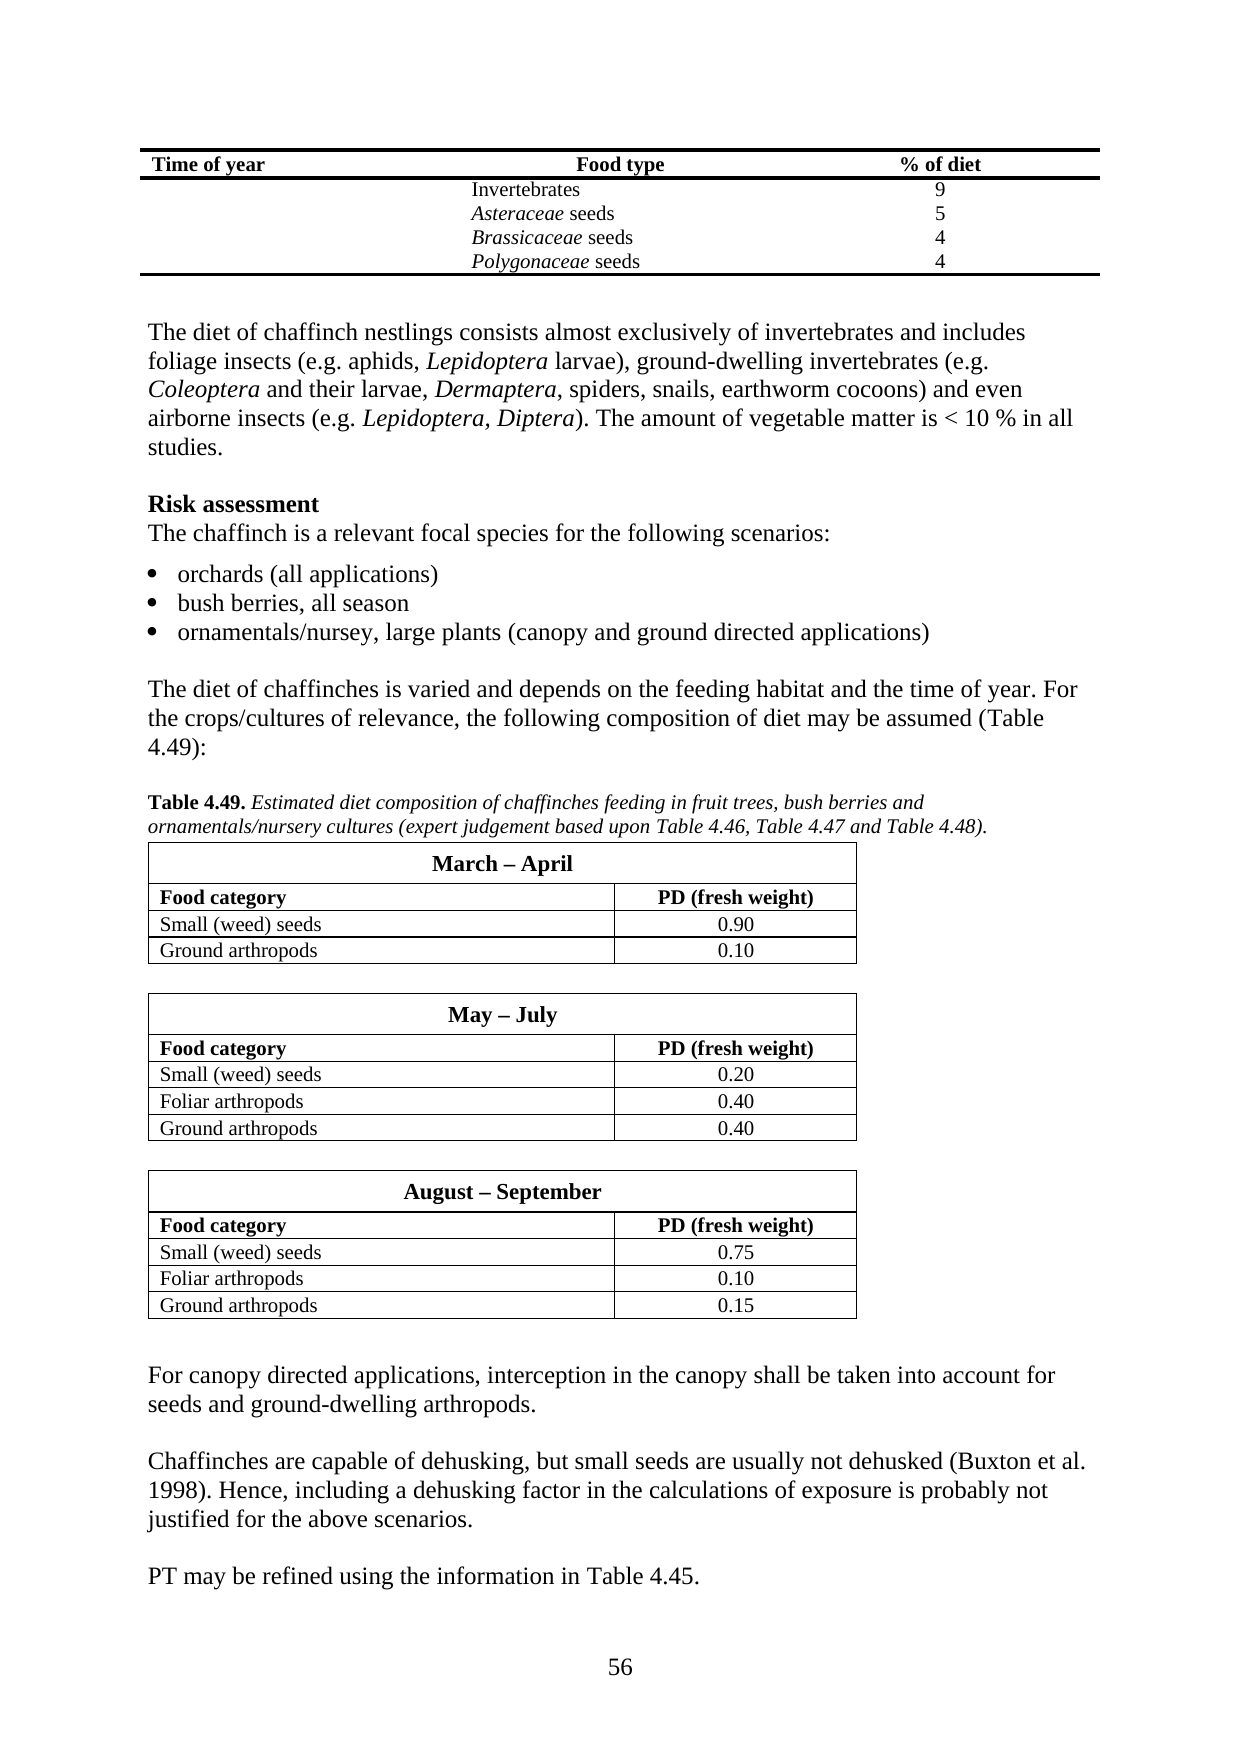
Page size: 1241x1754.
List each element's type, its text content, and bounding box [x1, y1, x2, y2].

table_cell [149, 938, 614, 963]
text The diet of chaffinch nestlings consists almost exclusively of invertebrates and includes foliage insects (e.g. aphids, Lepidoptera larvae), ground-dwelling invertebrates (e.g. Coleoptera and their larvae, Dermaptera, spiders, snails, earthworm cocoons) and even airborne insects (e.g. Lepidoptera, Diptera). The amount of vegetable matter is < 10 % in all studies. [148, 317, 1092, 461]
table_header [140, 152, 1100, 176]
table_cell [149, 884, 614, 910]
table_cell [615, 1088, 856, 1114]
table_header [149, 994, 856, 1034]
list orchards (all applications) [148, 559, 1092, 588]
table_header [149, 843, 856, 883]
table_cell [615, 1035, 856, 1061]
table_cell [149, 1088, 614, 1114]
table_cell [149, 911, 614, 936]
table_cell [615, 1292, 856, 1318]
text Risk assessment [148, 489, 1092, 518]
text The chaffinch is a relevant focal species for the following scenarios: [148, 518, 1092, 547]
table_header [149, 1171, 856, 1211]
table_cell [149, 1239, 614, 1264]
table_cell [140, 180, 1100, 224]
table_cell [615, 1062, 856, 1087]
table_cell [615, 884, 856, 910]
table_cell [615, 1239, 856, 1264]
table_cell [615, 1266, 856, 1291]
list bush berries, all season [148, 588, 1092, 617]
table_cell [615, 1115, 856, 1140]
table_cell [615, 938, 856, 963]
list ornamentals/nursey, large plants (canopy and ground directed applications) [148, 617, 1092, 646]
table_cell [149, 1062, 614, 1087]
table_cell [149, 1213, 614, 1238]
text For canopy directed applications, interception in the canopy shall be taken into account for seeds and ground-dwelling arthropods. [148, 1360, 1092, 1417]
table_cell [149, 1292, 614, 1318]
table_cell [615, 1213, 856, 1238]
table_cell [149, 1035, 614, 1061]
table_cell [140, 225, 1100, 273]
text Chaffinches are capable of dehusking, but small seeds are usually not dehusked (Buxton et al. 1998). Hence, including a dehusking factor in the calculations of exposure is probably not justified for the above scenarios. [148, 1446, 1092, 1532]
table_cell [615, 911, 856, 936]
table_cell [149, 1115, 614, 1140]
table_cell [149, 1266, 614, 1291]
